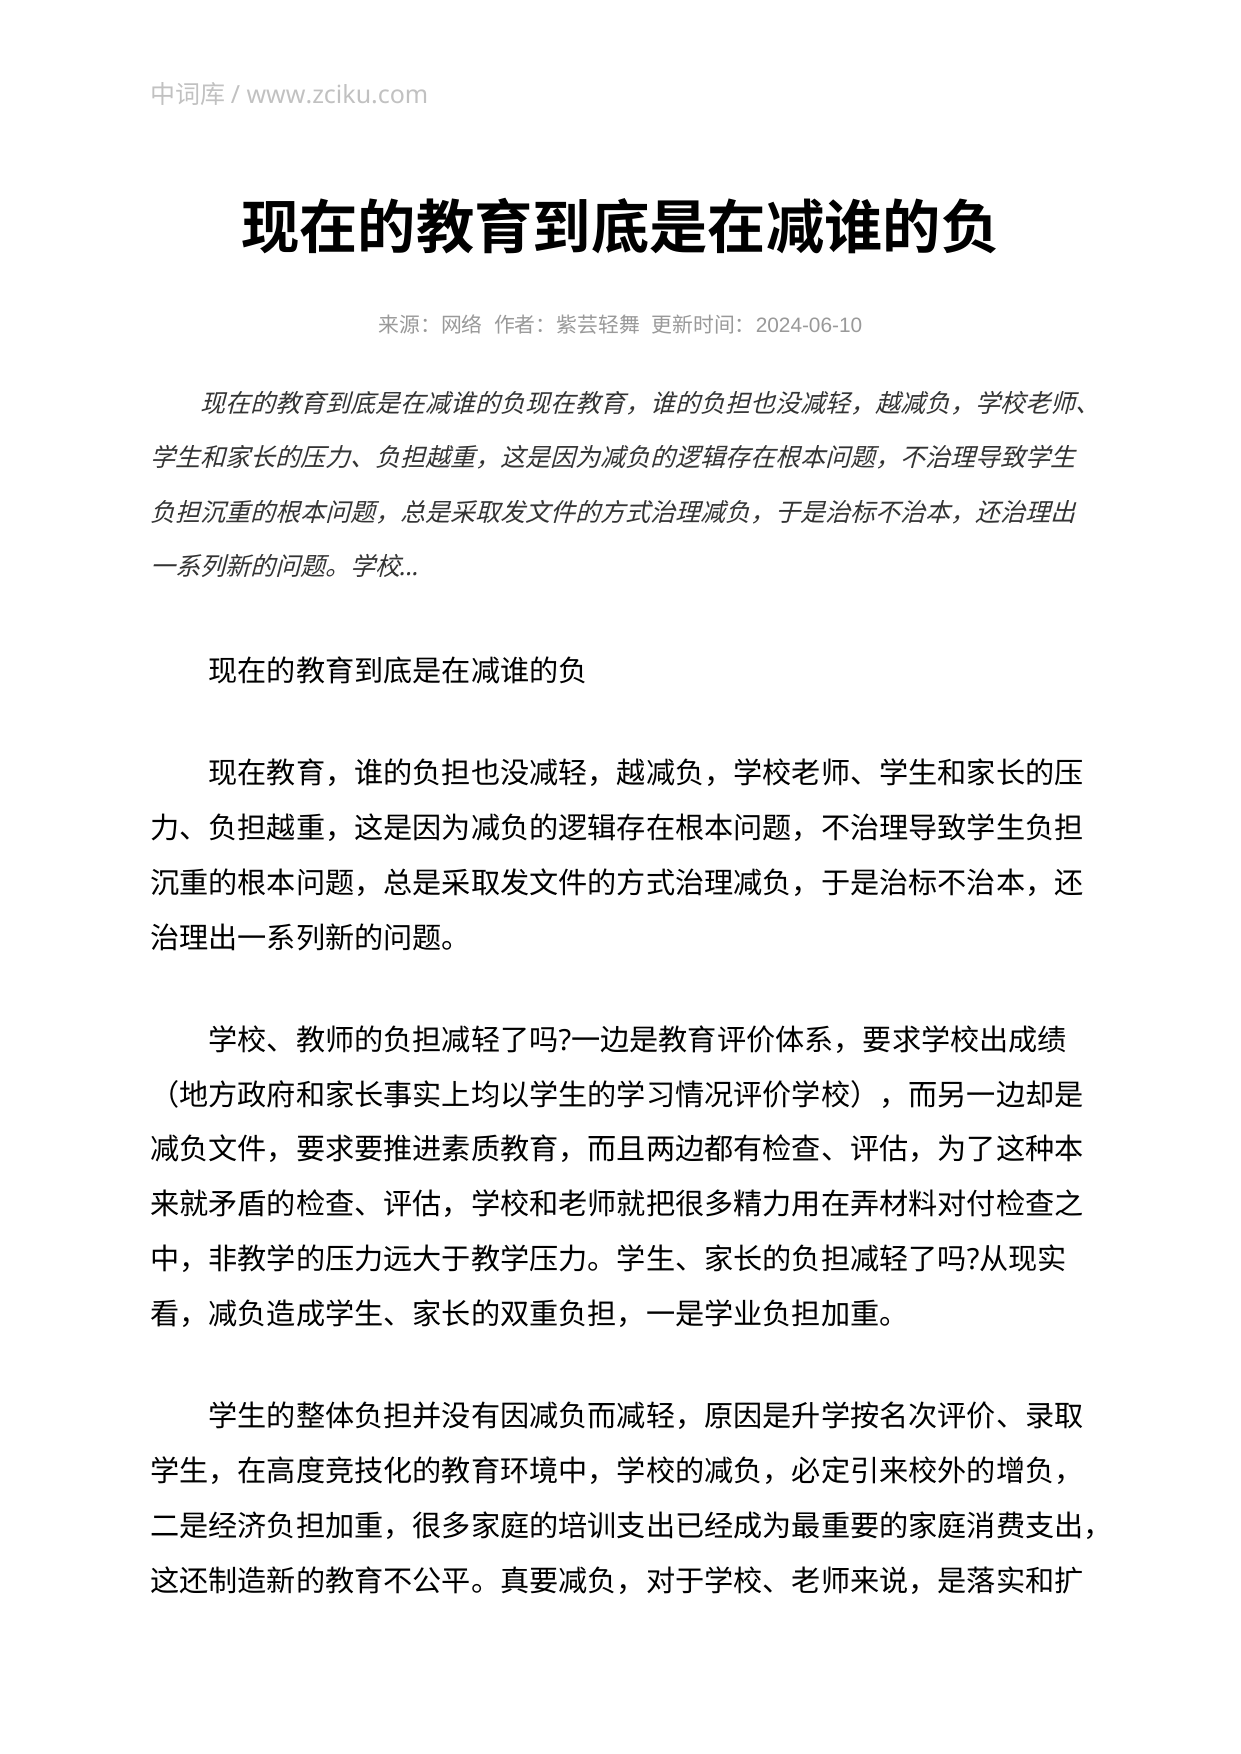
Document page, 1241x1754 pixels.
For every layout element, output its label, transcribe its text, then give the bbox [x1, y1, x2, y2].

text 学校、教师的负担减轻了吗?一边是教育评价体系，要求学校出成绩（地方政府和家长事实上均以学生的学习情况评价学校），而另一边却是减负文件，要求要推进素质教育，而且两边都有检查、评估，为了这种本来就矛盾的检查、评估，学校和老师就把很多精力用在弄材料对付检查之中，非教学的压力远大于教学压力。学生、家长的负担减轻了吗?从现实看，减负造成学生、家长的双重负担，一是学业负担加重。 [150, 1016, 1090, 1333]
text 现在的教育到底是在减谁的负现在教育，谁的负担也没减轻，越减负，学校老师、学生和家长的压力、负担越重，这是因为减负的逻辑存在根本问题，不治理导致学生负担沉重的根本问题，总是采取发文件的方式治理减负，于是治标不治本，还治理出一系列新的问题。学校... [150, 383, 1090, 583]
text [150, 1392, 1090, 1599]
text 来源：网络 作者：紫芸轻舞 更新时间：2024-06-10 [150, 313, 1090, 337]
text 现在教育，谁的负担也没减轻，越减负，学校老师、学生和家长的压力、负担越重，这是因为减负的逻辑存在根本问题，不治理导致学生负担沉重的根本问题，总是采取发文件的方式治理减负，于是治标不治本，还治理出一系列新的问题。 [150, 749, 1090, 957]
subtitle 现在的教育到底是在减谁的负 [150, 181, 1090, 266]
text 现在的教育到底是在减谁的负 [150, 648, 1090, 690]
